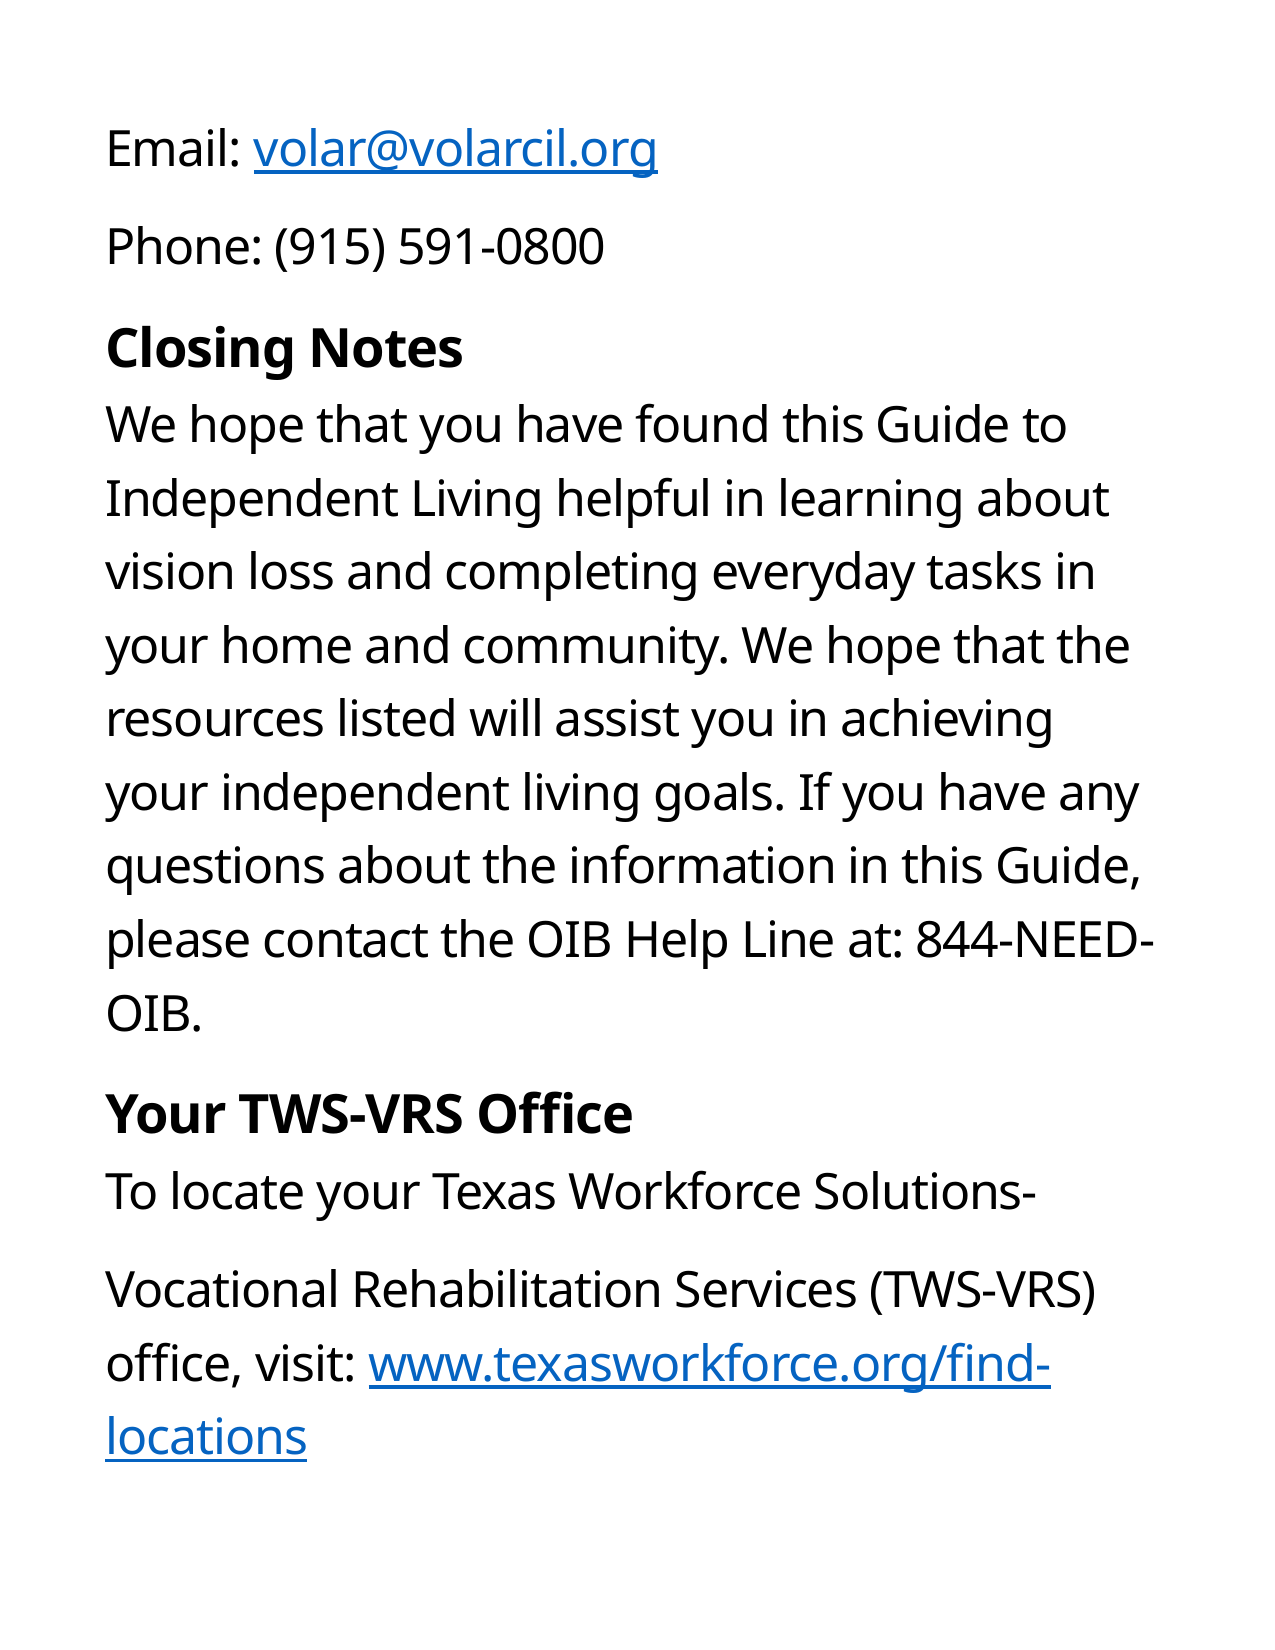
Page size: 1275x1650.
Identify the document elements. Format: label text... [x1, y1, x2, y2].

text We hope that you have found this Guide to Independent Living helpful in learning about vision loss and completing everyday tasks in your home and community. We hope that the resources listed will assist you in achieving your independent living goals. If you have any questions about the information in this Guide, please contact the OIB Help Line at: 844-NEED-OIB. [105, 389, 1170, 1046]
text Vocational Rehabilitation Services (TWS-VRS) office, visit: www.texasworkforce.org/find-locations [105, 1254, 1170, 1469]
text Phone: (915) 591-0800 [105, 211, 1170, 279]
subtitle Your TWS-VRS Office [105, 1076, 1170, 1150]
text Email: volar@volarcil.org [105, 112, 1170, 181]
subtitle Closing Notes [105, 309, 1170, 383]
text To locate your Texas Workforce Solutions- [105, 1156, 1170, 1224]
